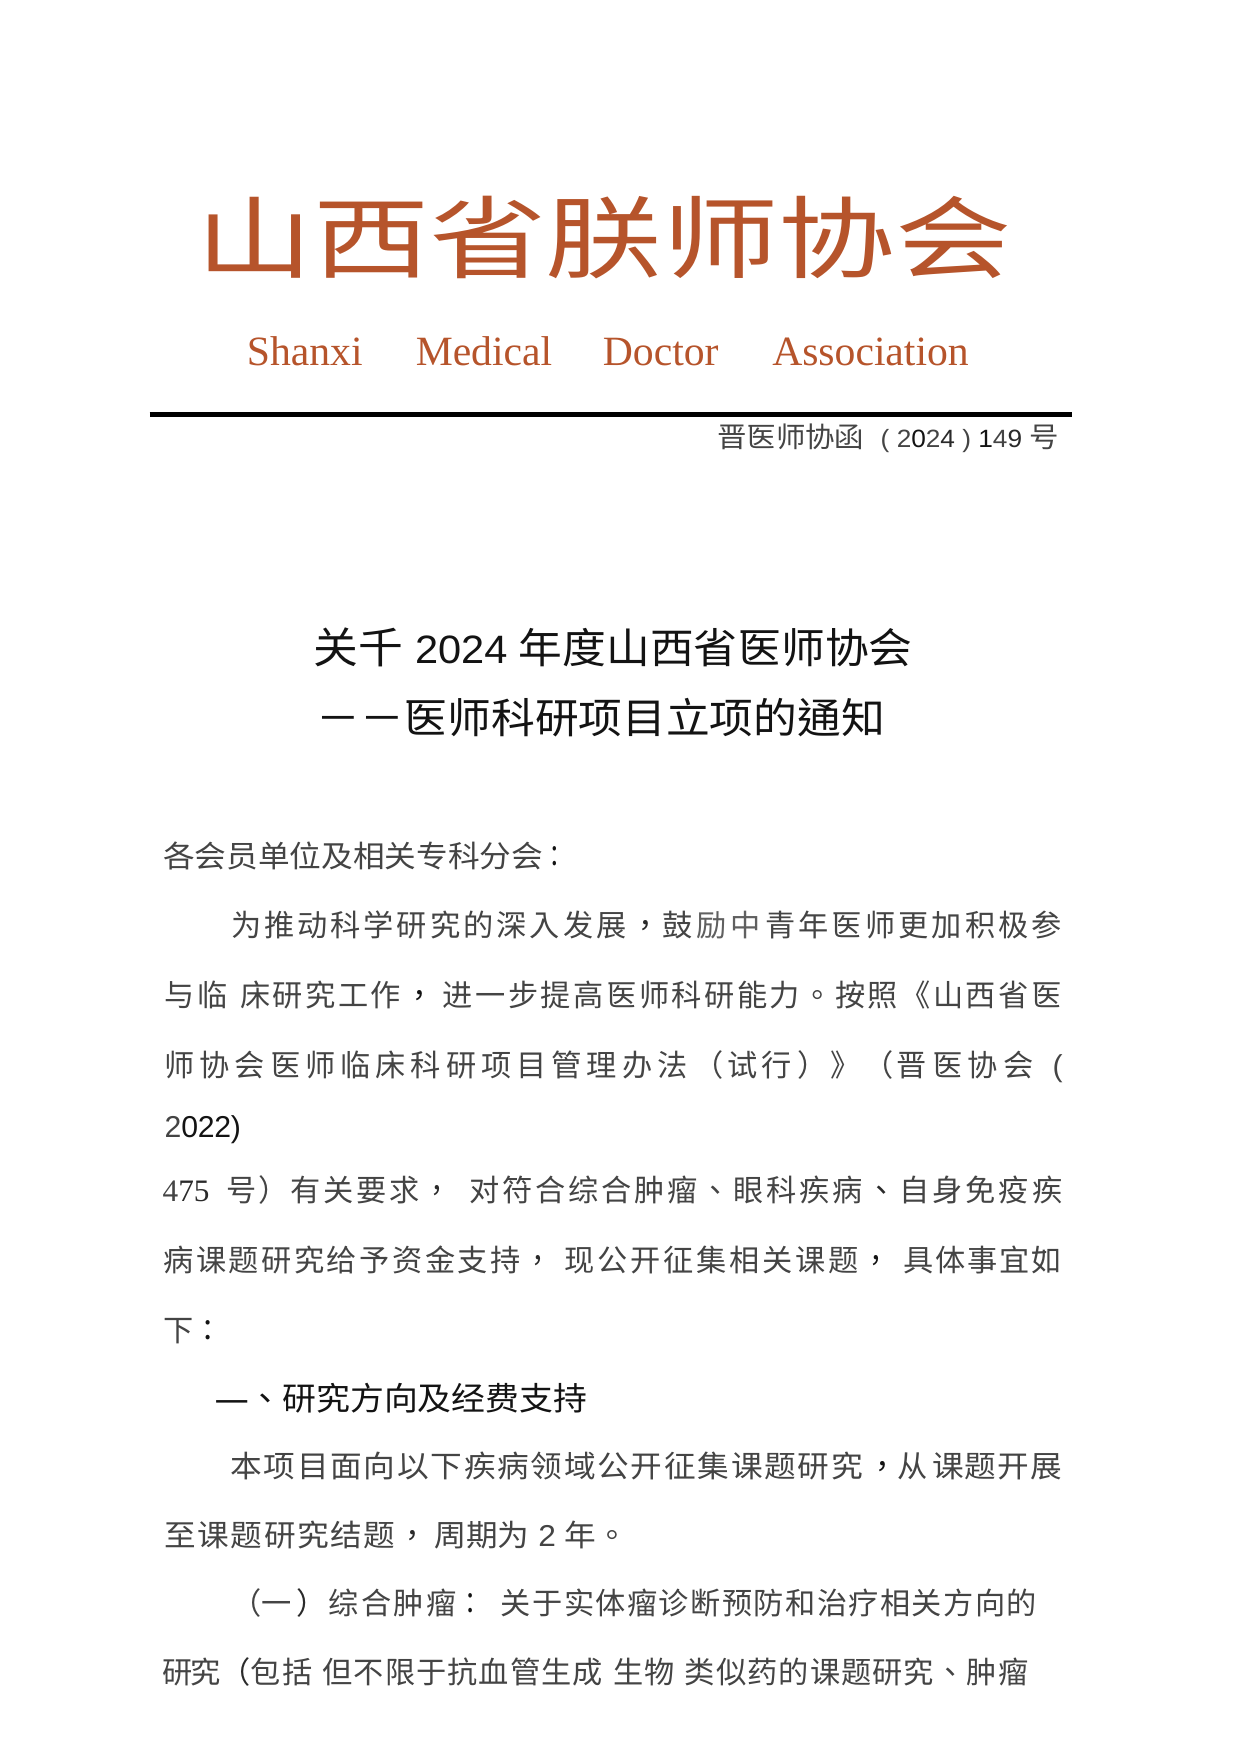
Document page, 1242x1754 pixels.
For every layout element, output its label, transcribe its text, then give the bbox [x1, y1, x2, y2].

text 本项目面向以下疾病领域公开征集课题研究，从 课题开展至课题研究结题， 周期为 2 年。 [164, 1445, 1063, 1556]
text 晋医师协函 ( 2024 ) 149 号 [717, 408, 1242, 456]
text 475 号）有关要求， 对符合综合肿瘤、眼科疾病、自身免疫疾病课题研究给予资金支持， 现公开征集相关课题， 具体事宜如下： [162, 1169, 1062, 1350]
subtitle Shanxi Medical Doctor Association [146, 327, 1070, 375]
text 关千 2024 年度山西省医师协会 [146, 618, 1080, 676]
text （一）综合肿瘤： 关于实体瘤诊断预防和治疗相关方向的 [231, 1584, 1242, 1622]
subtitle －－医师科研项目立项的通知 [146, 689, 1055, 746]
text —、研究方向及经费支持 [214, 1379, 1242, 1418]
text 各会员单位及相关专科分会： [163, 835, 1242, 876]
text 研究（包括 但不限于抗血管生成 生物 类似药的课题研究、肿瘤 [163, 1652, 1242, 1693]
text 山西省朕师协会 [146, 181, 1062, 294]
text 为推动科学研究的深入发展，鼓励中青年医师更加积极参与临 床研究工作， 进一步提高医师科研能力。按照《山西省医师协会医师临床科研项目管理办法（试行）》（晋医协会 ( 2022) [164, 904, 1063, 1144]
